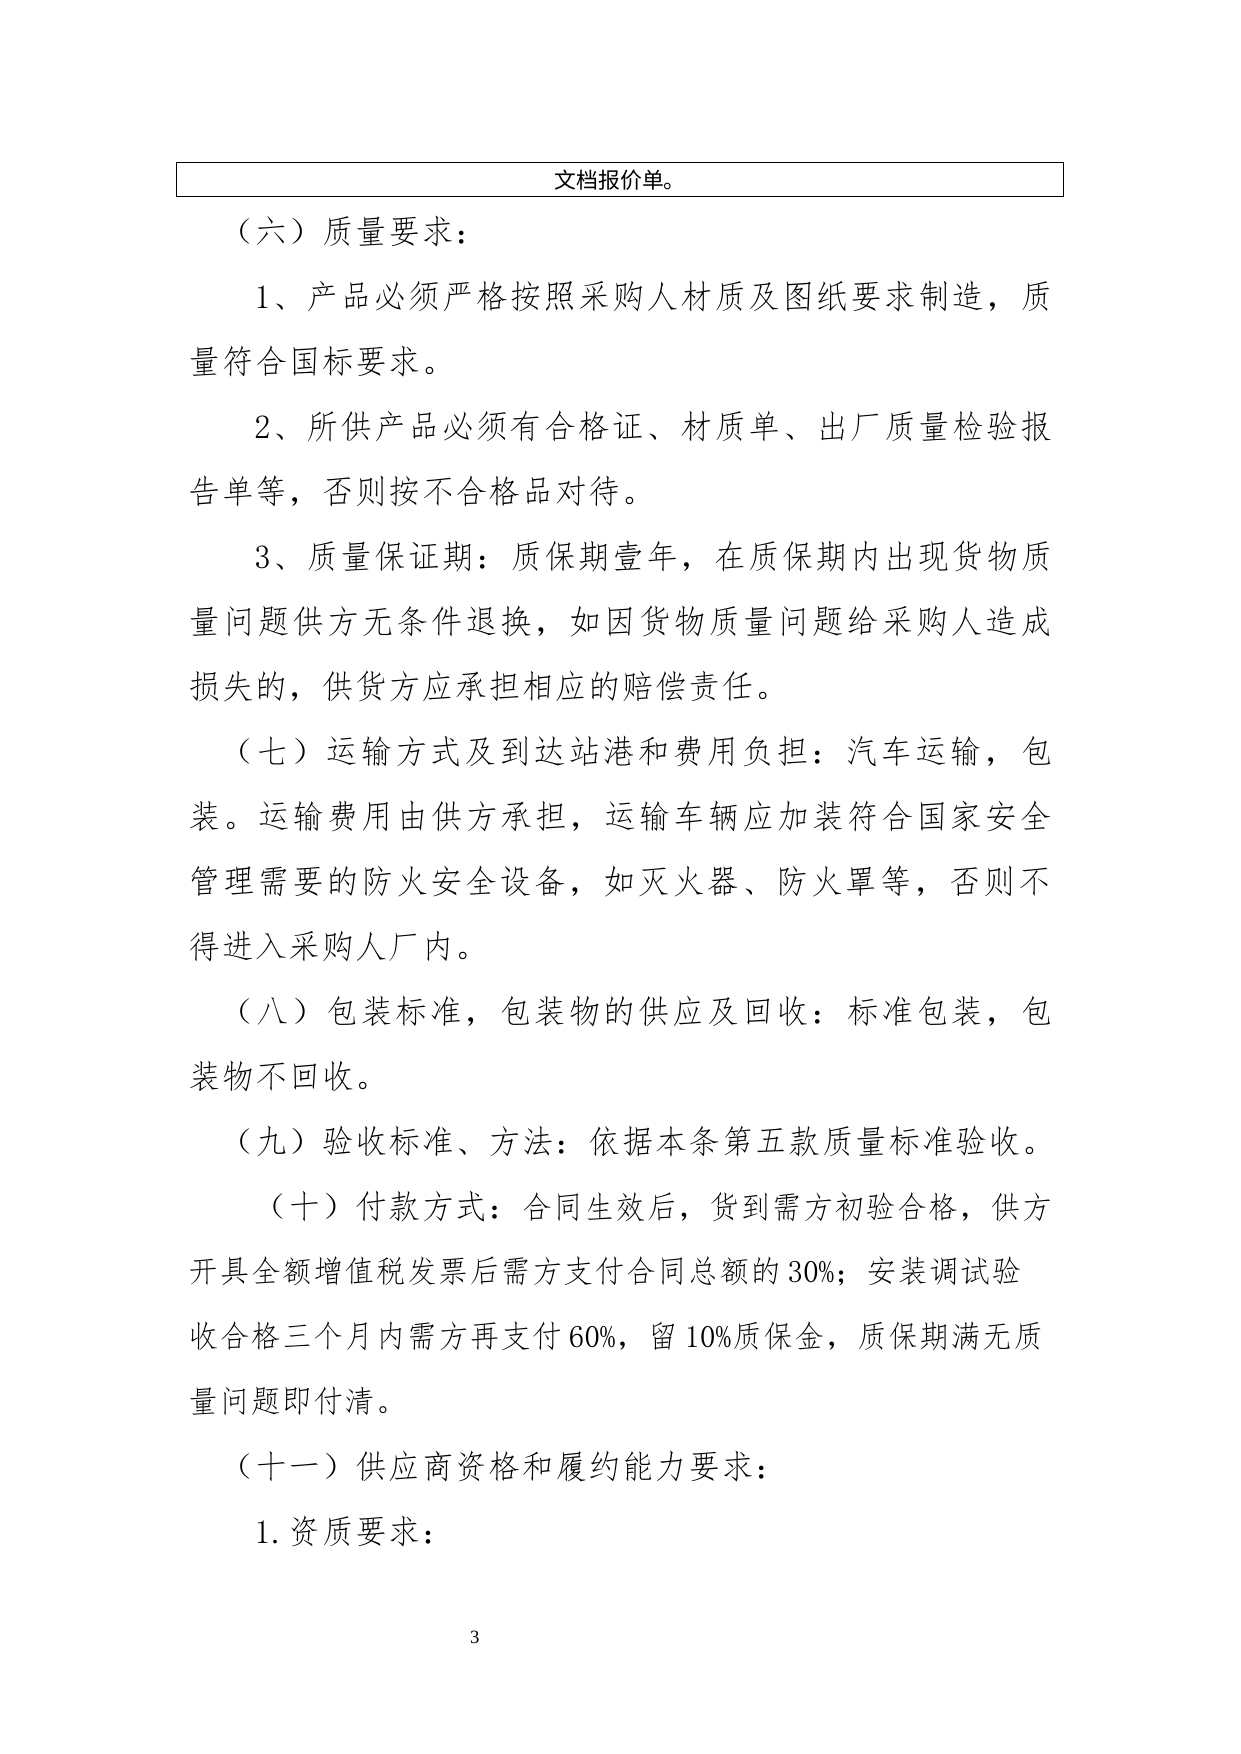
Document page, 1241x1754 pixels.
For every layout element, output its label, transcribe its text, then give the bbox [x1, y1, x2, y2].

text （八）包装标准，包装物的供应及回收：标准包装，包装物不回收。 [187, 977, 1053, 1107]
text （十一）供应商资格和履约能力要求： [187, 1432, 1053, 1497]
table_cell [177, 163, 1063, 196]
text 3、质量保证期：质保期壹年，在质保期内出现货物质量问题供方无条件退换，如因货物质量问题给采购人造成损失的，供货方应承担相应的赔偿责任。 [187, 522, 1053, 717]
text （六）质量要求： [187, 197, 1053, 262]
text （七）运输方式及到达站港和费用负担：汽车运输，包装。运输费用由供方承担，运输车辆应加装符合国家安全管理需要的防火安全设备，如灭火器、防火罩等，否则不得进入采购人厂内。 [187, 717, 1053, 977]
text （九）验收标准、方法：依据本条第五款质量标准验收。 [187, 1107, 1053, 1172]
text （十）付款方式：合同生效后，货到需方初验合格，供方开具全额增值税发票后需方支付合同总额的30%；安装调试验收合格三个月内需方再支付60%，留10%质保金，质保期满无质量问题即付清。 [187, 1172, 1053, 1432]
text 1、产品必须严格按照采购人材质及图纸要求制造，质量符合国标要求。 [187, 262, 1053, 392]
text 1.资质要求： [187, 1497, 1053, 1562]
text 2、所供产品必须有合格证、材质单、出厂质量检验报告单等，否则按不合格品对待。 [187, 392, 1053, 522]
